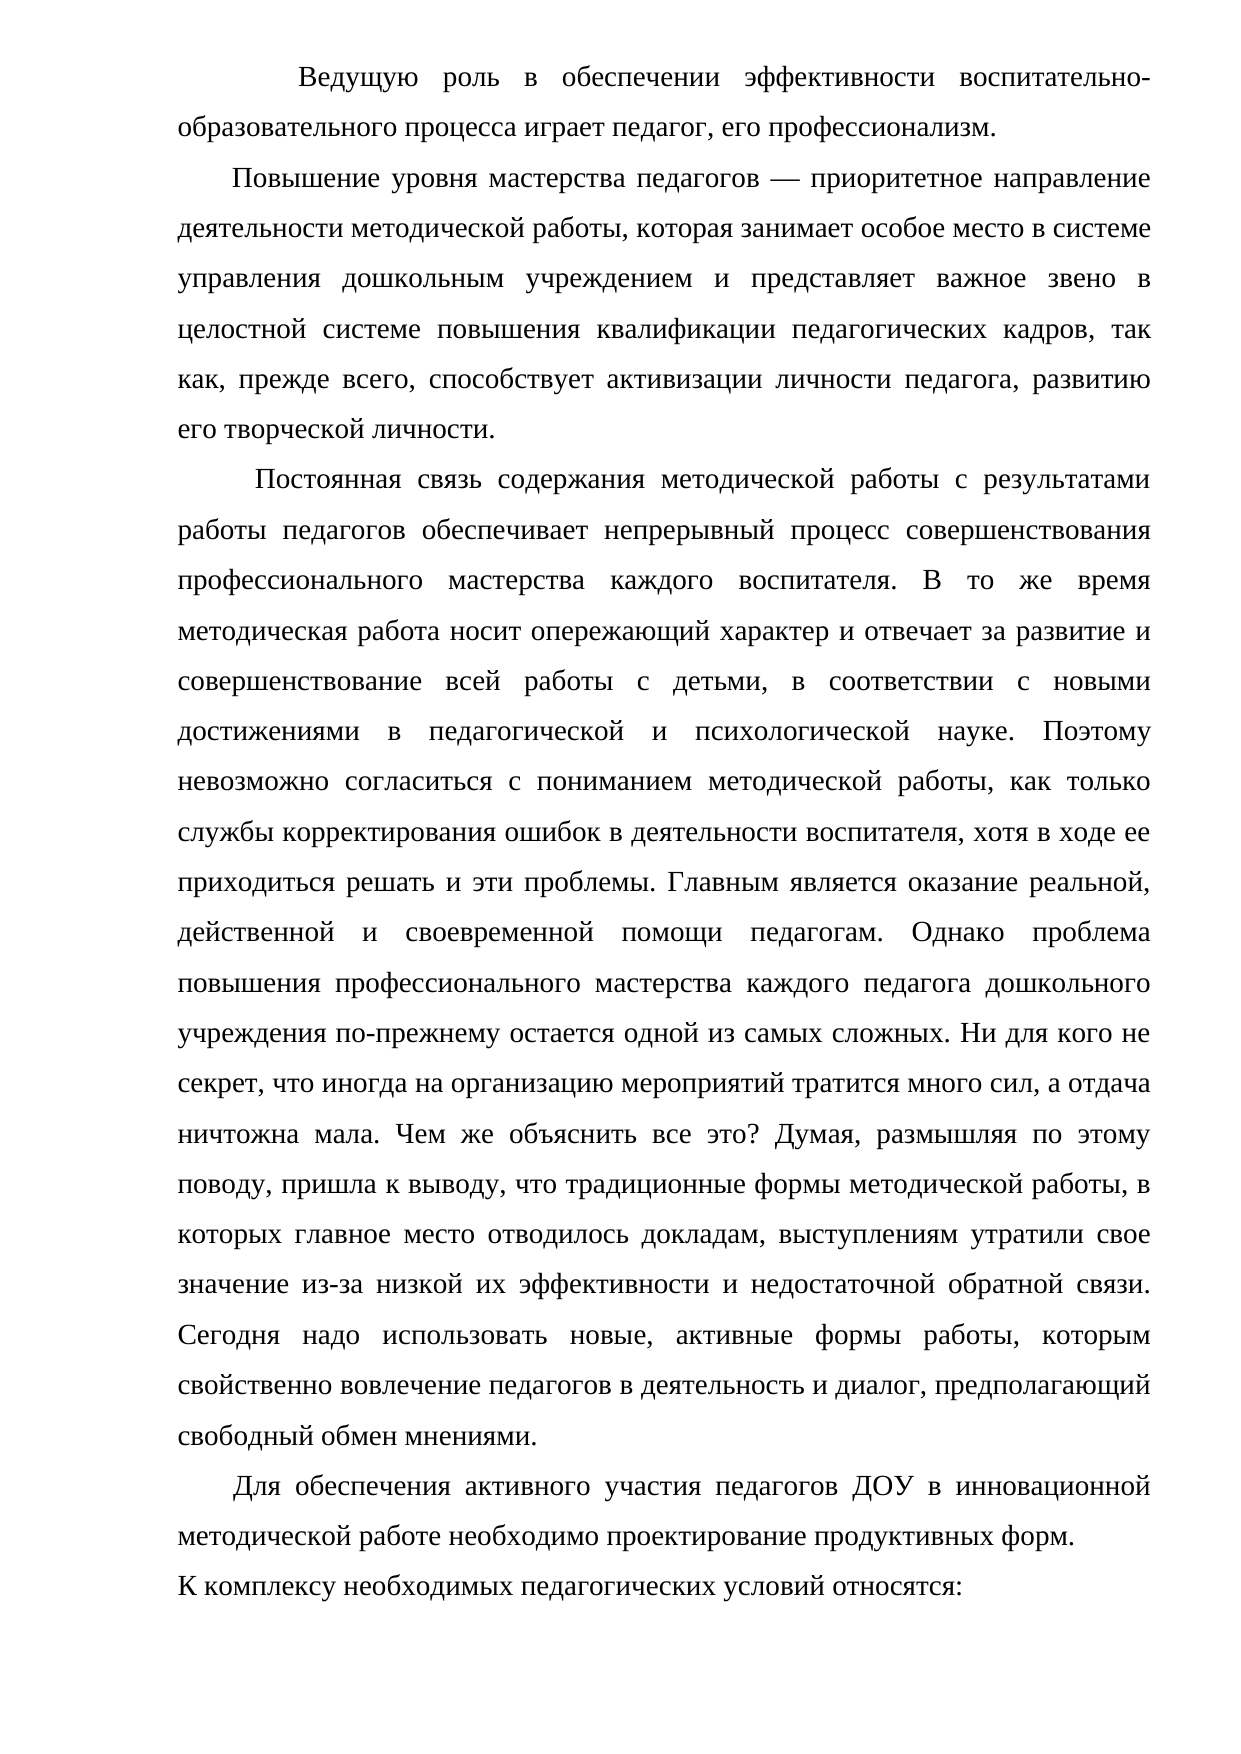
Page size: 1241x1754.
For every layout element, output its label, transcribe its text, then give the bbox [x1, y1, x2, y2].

text К комплексу необходимых педагогических условий относятся: [177, 1568, 1152, 1602]
text Ведущую роль в обеспечении эффективности воспитательно-образовательного процесса играет педагог, его профессионализм. [177, 59, 1152, 143]
text Постоянная связь содержания методической работы с результатами работы педагогов обеспечивает непрерывный процесс совершенствования профессионального мастерства каждого воспитателя. В то же время методическая работа носит опережающий характер и отвечает за развитие и совершенствование всей работы с детьми, в соответствии с новыми достижениями в педагогической и психологической науке. Поэтому невозможно согласиться с пониманием методической работы, как только службы корректирования ошибок в деятельности воспитателя, хотя в ходе ее приходиться решать и эти проблемы. Главным является оказание реальной, действенной и своевременной помощи педагогам. Однако проблема повышения профессионального мастерства каждого педагога дошкольного учреждения по-прежнему остается одной из самых сложных. Ни для кого не секрет, что иногда на организацию мероприятий тратится много сил, а отдача ничтожна мала. Чем же объяснить все это? Думая, размышляя по этому поводу, пришла к выводу, что традиционные формы методической работы, в которых главное место отводилось докладам, выступлениям утратили свое значение из-за низкой их эффективности и недостаточной обратной связи. Сегодня надо использовать новые, активные формы работы, которым свойственно вовлечение педагогов в деятельность и диалог, предполагающий свободный обмен мнениями. [177, 462, 1152, 1451]
text Для обеспечения активного участия педагогов ДОУ в инновационной методической работе необходимо проектирование продуктивных форм. [177, 1468, 1152, 1552]
text Повышение уровня мастерства педагогов — приоритетное направление деятельности методической работы, которая занимает особое место в системе управления дошкольным учреждением и представляет важное звено в целостной системе повышения квалификации педагогических кадров, так как, прежде всего, способствует активизации личности педагога, развитию его творческой личности. [177, 160, 1152, 445]
